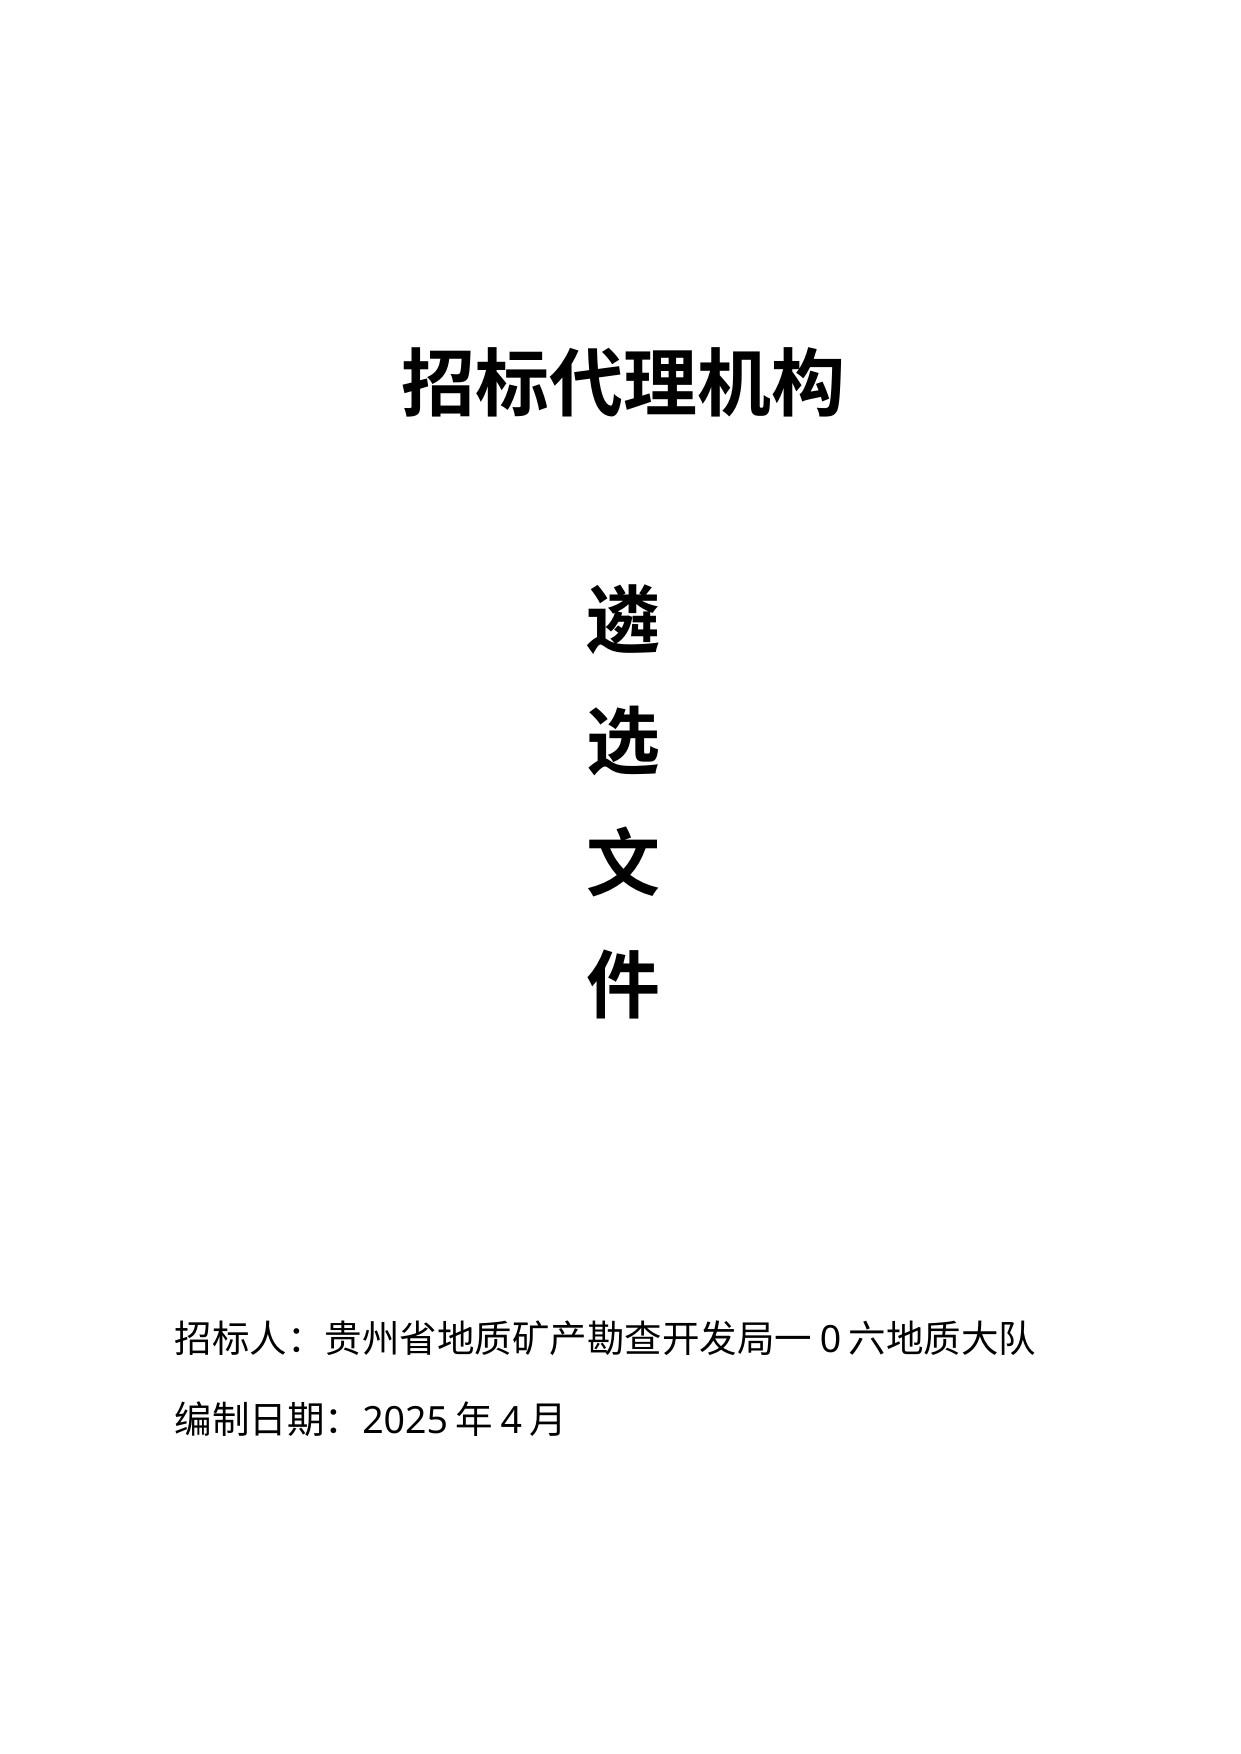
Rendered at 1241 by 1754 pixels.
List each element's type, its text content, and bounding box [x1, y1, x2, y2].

text 招标代理机构 [174, 332, 1072, 429]
text 招标人：贵州省地质矿产勘查开发局一0六地质大队 [174, 1309, 1072, 1363]
text 选 [174, 691, 1072, 788]
text 件 [174, 934, 1072, 1031]
text 遴 [174, 569, 1072, 667]
text 编制日期：2025年4月 [174, 1390, 1072, 1445]
text 文 [174, 812, 1072, 910]
